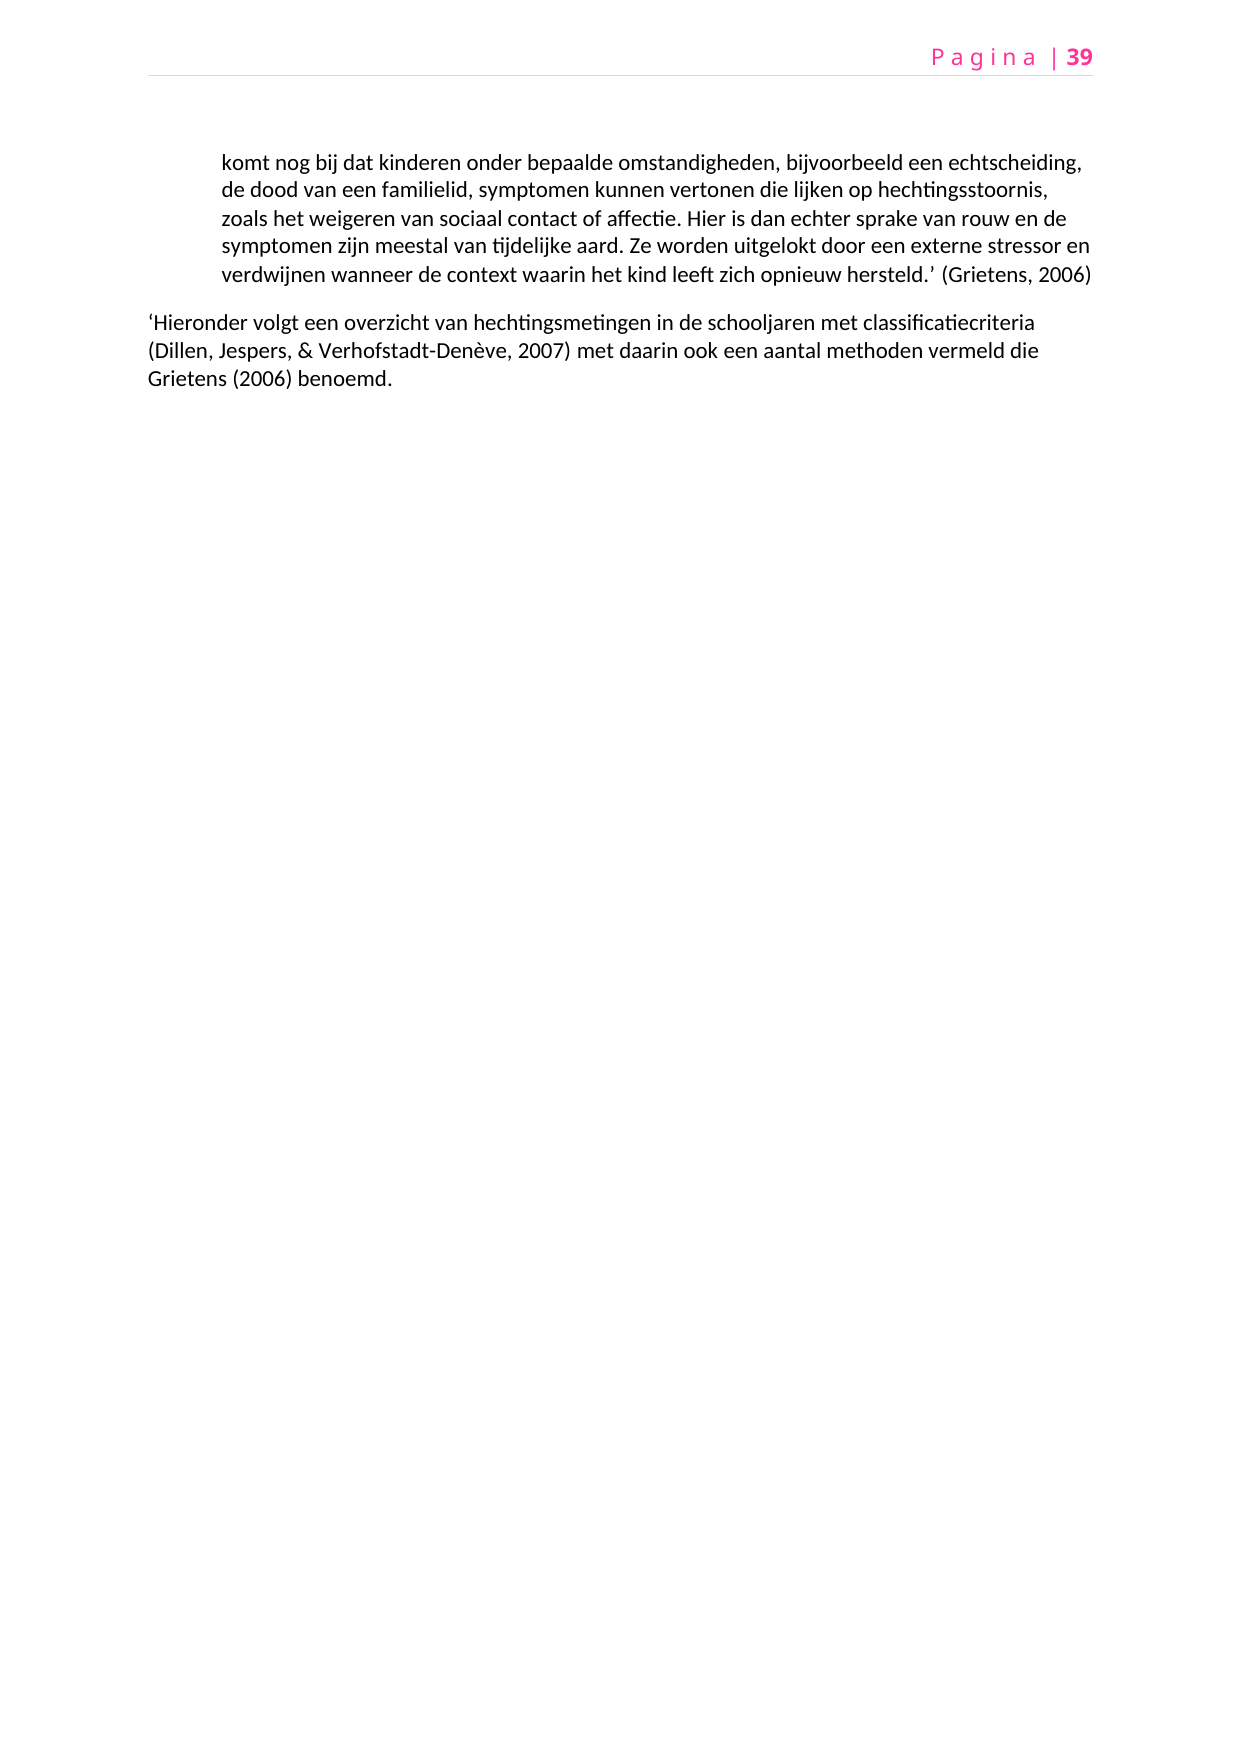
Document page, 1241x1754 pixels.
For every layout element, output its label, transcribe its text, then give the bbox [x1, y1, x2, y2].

text ‘Hieronder volgt een overzicht van hechtingsmetingen in de schooljaren met classificatiecriteria met daarin ook een aantal methoden vermeld die Grietens benoemd. [148, 308, 1093, 393]
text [221, 148, 1093, 288]
